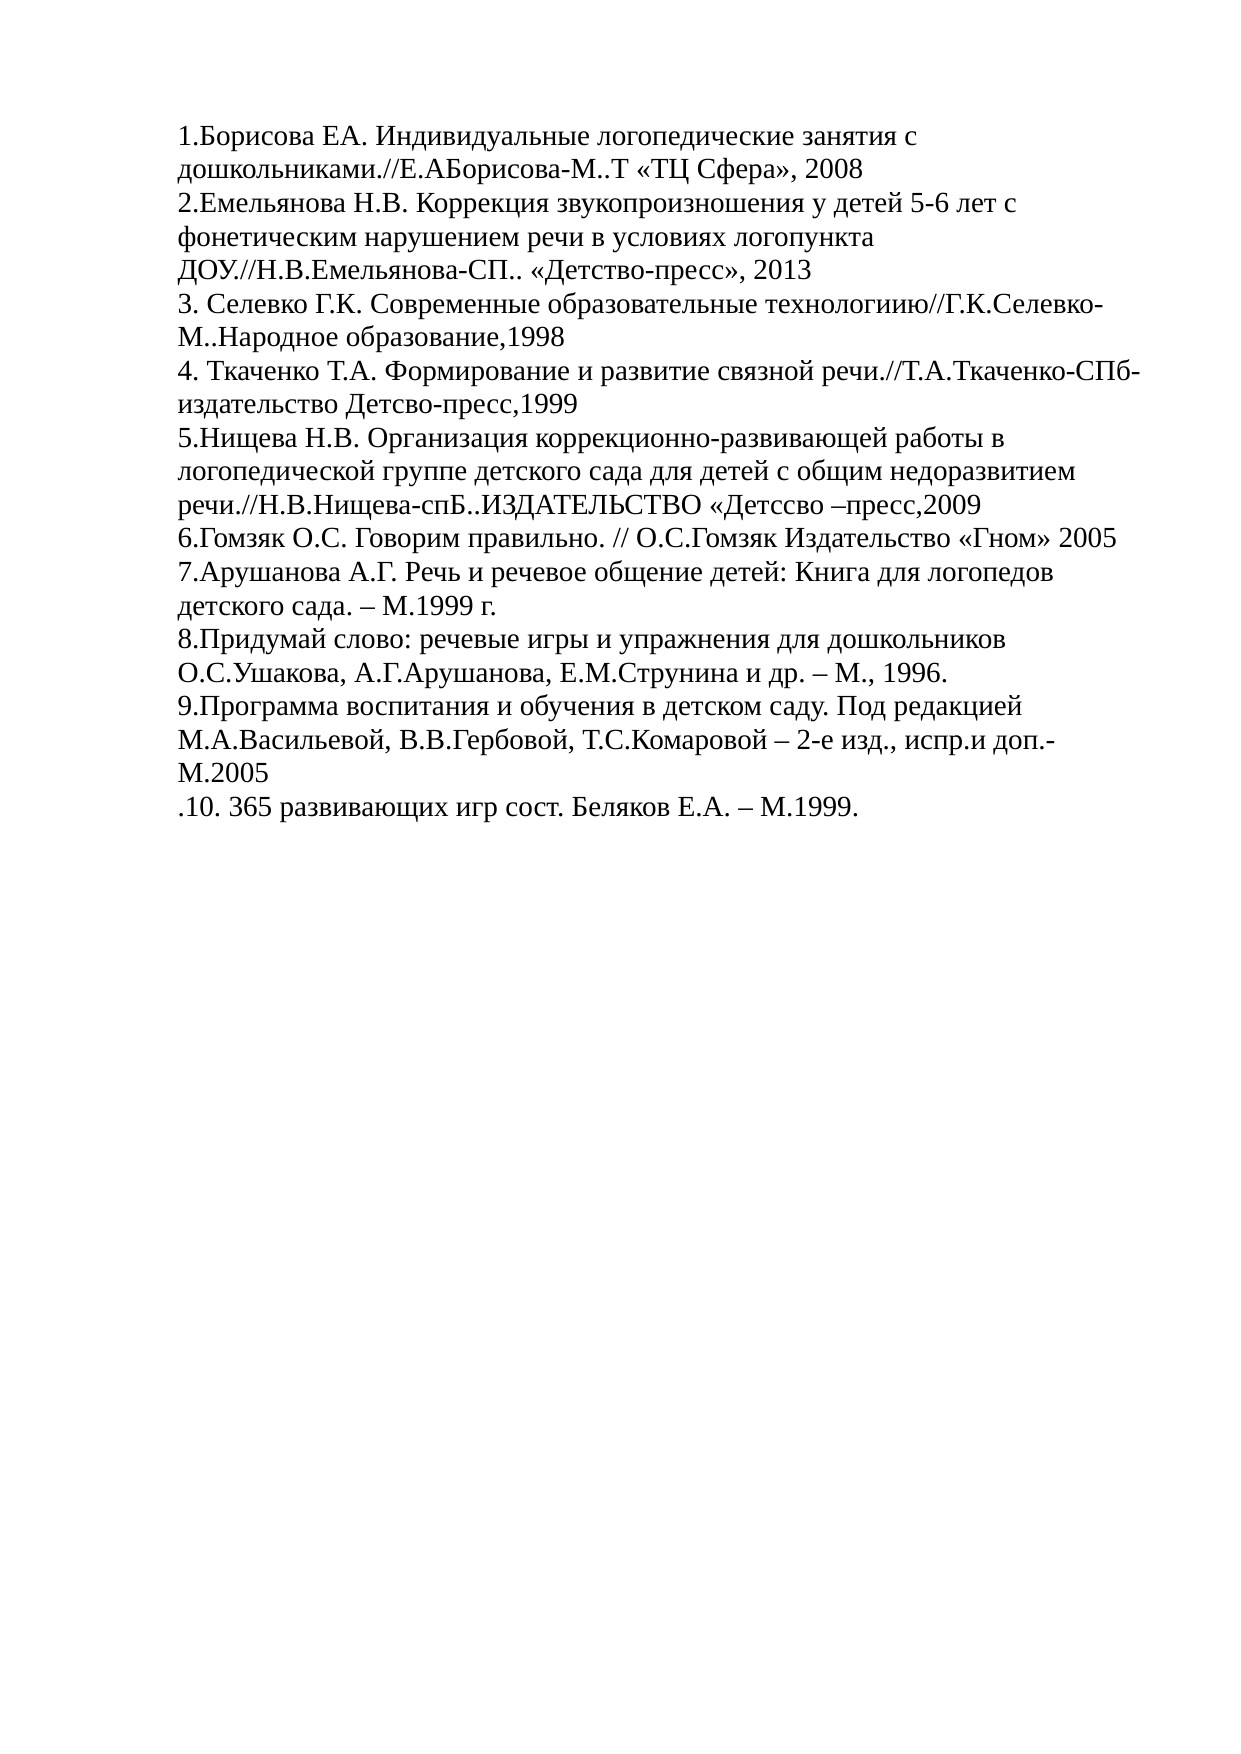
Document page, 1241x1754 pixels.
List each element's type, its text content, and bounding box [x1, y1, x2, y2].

text 4. Ткаченко Т.А. Формирование и развитие связной речи.//Т.А.Ткаченко-СПб-издательство Детсво-пресс,1999 [177, 353, 1152, 420]
text 2.Емельянова Н.В. Коррекция звукопроизношения у детей 5-6 лет с фонетическим нарушением речи в условиях логопункта ДОУ.//Н.В.Емельянова-СП.. «Детство-пресс», 2013 [177, 185, 1152, 286]
text 9.Программа воспитания и обучения в детском саду. Под редакцией М.А.Васильевой, В.В.Гербовой, Т.С.Комаровой – 2-е изд., испр.и доп.- М.2005 [177, 688, 1152, 789]
text 1.Борисова ЕА. Индивидуальные логопедические занятия с дошкольниками.//Е.АБорисова-М..Т «ТЦ Сфера», 2008 [177, 118, 1152, 185]
text .10. 365 развивающих игр сост. Беляков Е.А. – М.1999. [177, 789, 1152, 822]
text 3. Селевко Г.К. Современные образовательные технологиию//Г.К.Селевко-М..Народное образование,1998 [177, 286, 1152, 353]
text 6.Гомзяк О.С. Говорим правильно. // О.С.Гомзяк Издательство «Гном» 2005 [177, 521, 1152, 554]
text 7.Арушанова А.Г. Речь и речевое общение детей: Книга для логопедов детского сада. – М.1999 г. [177, 554, 1152, 621]
text 5.Нищева Н.В. Организация коррекционно-развивающей работы в логопедической группе детского сада для детей с общим недоразвитием речи.//Н.В.Нищева-спБ..ИЗДАТЕЛЬСТВО «Детссво –пресс,2009 [177, 420, 1152, 521]
text 8.Придумай слово: речевые игры и упражнения для дошкольников О.С.Ушакова, А.Г.Арушанова, Е.М.Струнина и др. – М., 1996. [177, 621, 1152, 688]
